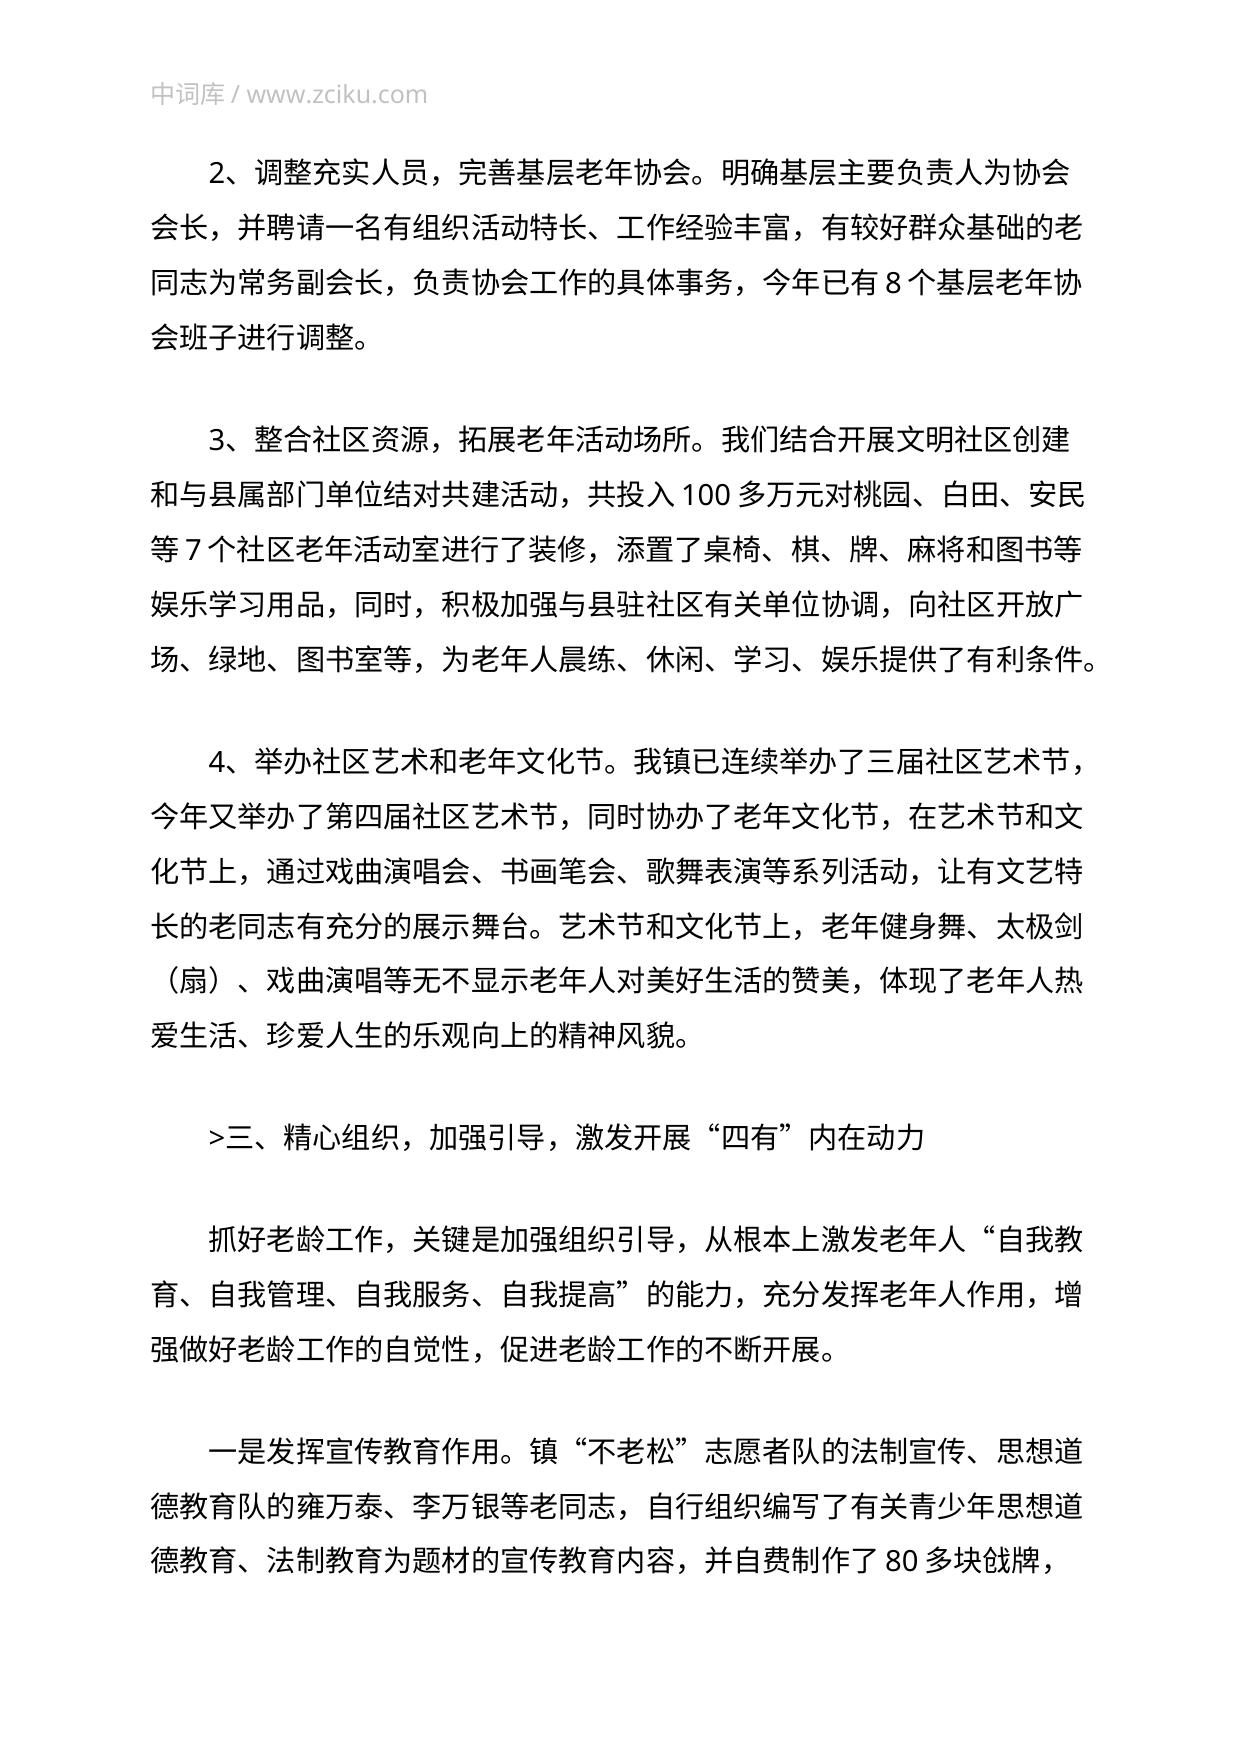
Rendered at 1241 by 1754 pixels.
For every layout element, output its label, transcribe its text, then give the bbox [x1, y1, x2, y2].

text 抓好老龄工作，关键是加强组织引导，从根本上激发老年人“自我教育、自我管理、自我服务、自我提高”的能力，充分发挥老年人作用，增强做好老龄工作的自觉性，促进老龄工作的不断开展。 [150, 1217, 1090, 1369]
text 2、调整充实人员，完善基层老年协会。明确基层主要负责人为协会会长，并聘请一名有组织活动特长、工作经验丰富，有较好群众基础的老同志为常务副会长，负责协会工作的具体事务，今年已有8个基层老年协会班子进行调整。 [150, 150, 1090, 357]
text 4、举办社区艺术和老年文化节。我镇已连续举办了三届社区艺术节，今年又举办了第四届社区艺术节，同时协办了老年文化节，在艺术节和文化节上，通过戏曲演唱会、书画笔会、歌舞表演等系列活动，让有文艺特长的老同志有充分的展示舞台。艺术节和文化节上，老年健身舞、太极剑（扇）、戏曲演唱等无不显示老年人对美好生活的赞美，体现了老年人热爱生活、珍爱人生的乐观向上的精神风貌。 [150, 738, 1090, 1055]
text >三、精心组织，加强引导，激发开展“四有”内在动力 [150, 1115, 1090, 1157]
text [150, 1428, 1090, 1580]
text 3、整合社区资源，拓展老年活动场所。我们结合开展文明社区创建和与县属部门单位结对共建活动，共投入100多万元对桃园、白田、安民等7个社区老年活动室进行了装修，添置了桌椅、棋、牌、麻将和图书等娱乐学习用品，同时，积极加强与县驻社区有关单位协调，向社区开放广场、绿地、图书室等，为老年人晨练、休闲、学习、娱乐提供了有利条件。 [150, 417, 1090, 679]
